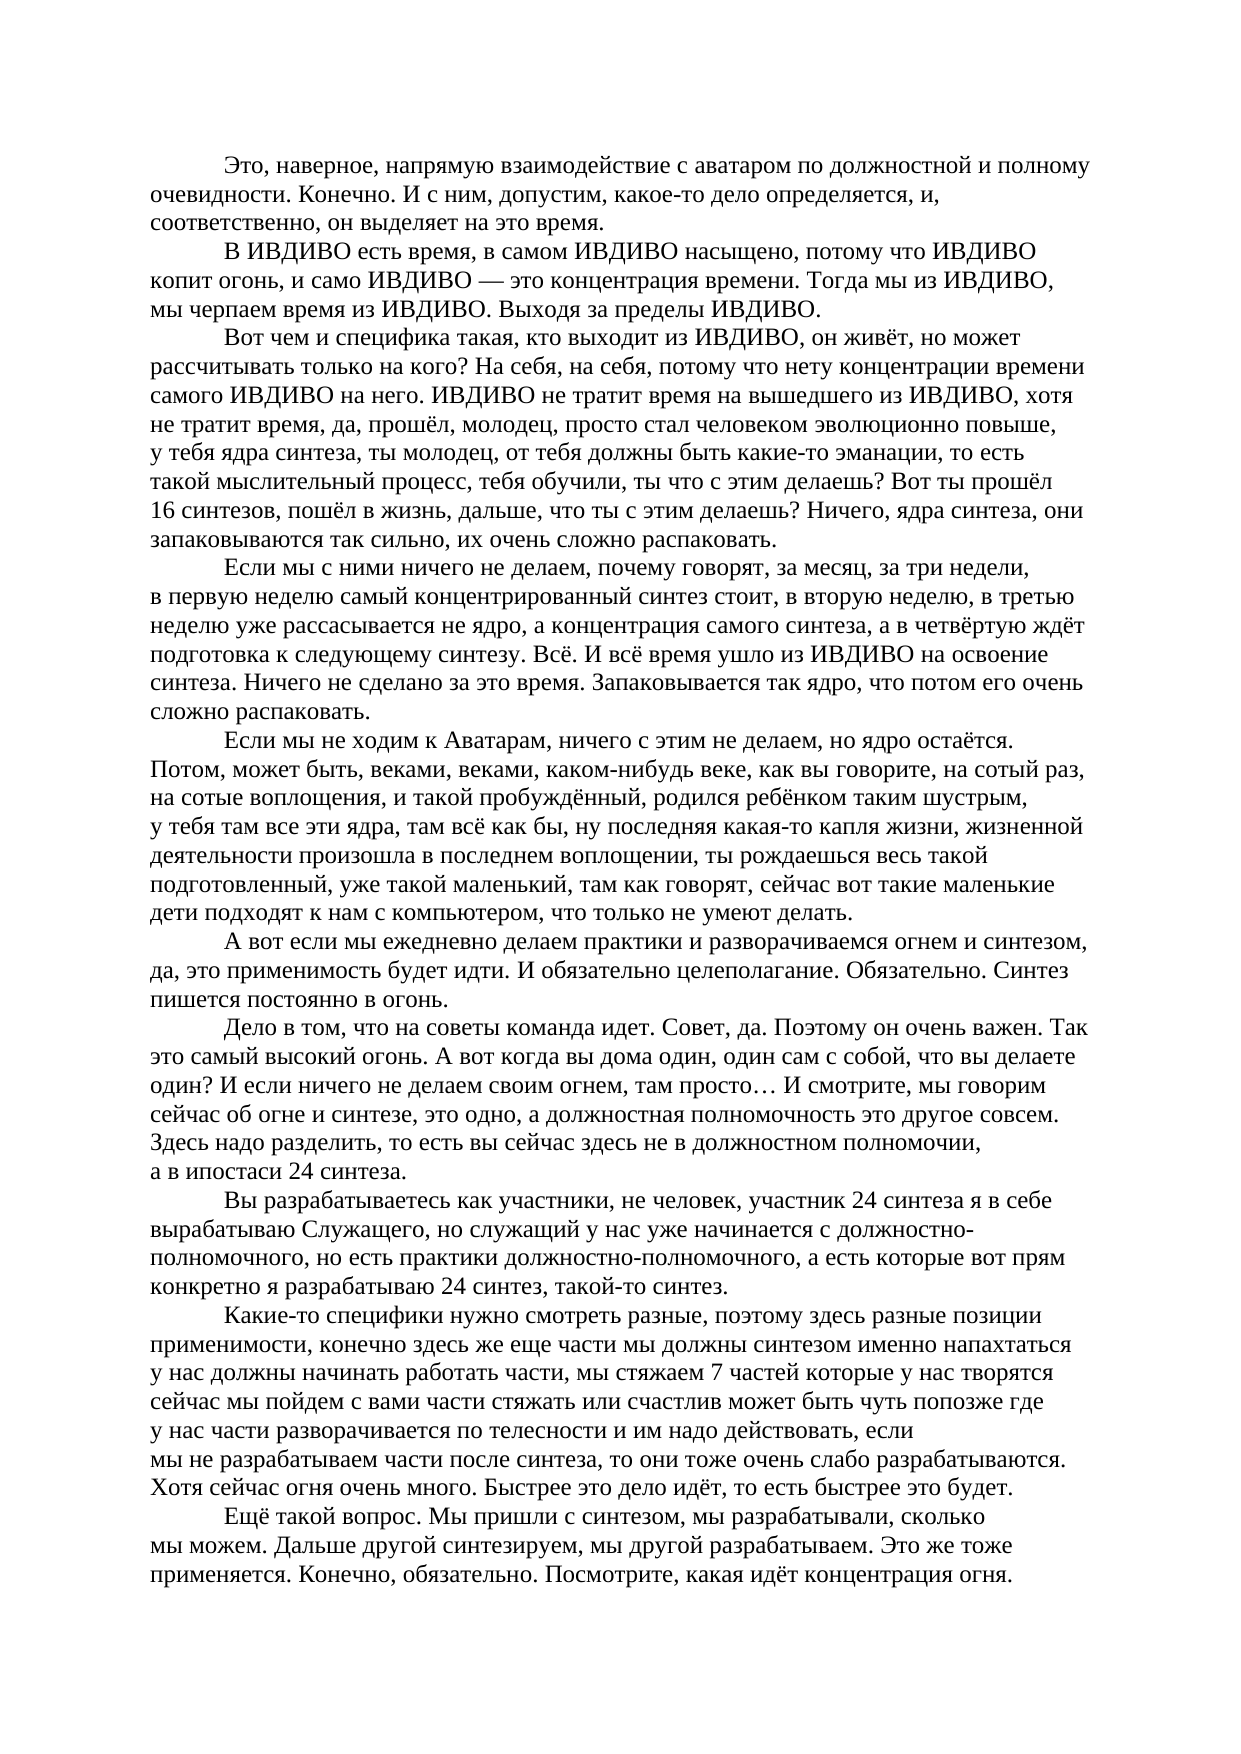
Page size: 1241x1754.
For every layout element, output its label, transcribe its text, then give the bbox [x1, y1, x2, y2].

text Вы разрабатываетесь как участники, не человек, участник 24 синтеза я в себе вырабатываю Служащего, но служащий у нас уже начинается с должностно-полномочного, но есть практики должностно-полномочного, а есть которые вот прям конкретно я разрабатываю 24 синтез, такой-то синтез. [150, 1185, 1090, 1300]
text Если мы не ходим к Аватарам, ничего с этим не делаем, но ядро остаётся. Потом, может быть, веками, веками, каком-нибудь веке, как вы говорите, на сотый раз, на сотые воплощения, и такой пробуждённый, родился ребёнком таким шустрым, у тебя там все эти ядра, там всё как бы, ну последняя какая-то капля жизни, жизненной деятельности произошла в последнем воплощении, ты рождаешься весь такой подготовленный, уже такой маленький, там как говорят, сейчас вот такие маленькие дети подходят к нам с компьютером, что только не умеют делать. [150, 725, 1090, 926]
text В ИВДИВО есть время, в самом ИВДИВО насыщено, потому что ИВДИВО копит огонь, и само ИВДИВО — это концентрация времени. Тогда мы из ИВДИВО, мы черпаем время из ИВДИВО. Выходя за пределы ИВДИВО. [150, 236, 1090, 322]
text Если мы с ними ничего не делаем, почему говорят, за месяц, за три недели, в первую неделю самый концентрированный синтез стоит, в вторую неделю, в третью неделю уже рассасывается не ядро, а концентрация самого синтеза, а в четвёртую ждёт подготовка к следующему синтезу. Всё. И всё время ушло из ИВДИВО на освоение синтеза. Ничего не сделано за это время. Запаковывается так ядро, что потом его очень сложно распаковать. [150, 552, 1090, 725]
text Дело в том, что на советы команда идет. Совет, да. Поэтому он очень важен. Так это самый высокий огонь. А вот когда вы дома один, один сам с собой, что вы делаете один? И если ничего не делаем своим огнем, там просто… И смотрите, мы говорим сейчас об огне и синтезе, это одно, а должностная полномочность это другое совсем. Здесь надо разделить, то есть вы сейчас здесь не в должностном полномочии, а в ипостаси 24 синтеза. [150, 1012, 1090, 1185]
text Вот чем и специфика такая, кто выходит из ИВДИВО, он живёт, но может рассчитывать только на кого? На себя, на себя, потому что нету концентрации времени самого ИВДИВО на него. ИВДИВО не тратит время на вышедшего из ИВДИВО, хотя не тратит время, да, прошёл, молодец, просто стал человеком эволюционно повыше, у тебя ядра синтеза, ты молодец, от тебя должны быть какие-то эманации, то есть такой мыслительный процесс, тебя обучили, ты что с этим делаешь? Вот ты прошёл 16 синтезов, пошёл в жизнь, дальше, что ты с этим делаешь? Ничего, ядра синтеза, они запаковываются так сильно, их очень сложно распаковать. [150, 322, 1090, 552]
text Какие-то специфики нужно смотреть разные, поэтому здесь разные позиции применимости, конечно здесь же еще части мы должны синтезом именно напахтаться у нас должны начинать работать части, мы стяжаем 7 частей которые у нас творятся сейчас мы пойдем с вами части стяжать или счастлив может быть чуть попозже где у нас части разворачивается по телесности и им надо действовать, если мы не разрабатываем части после синтеза, то они тоже очень слабо разрабатываются. [150, 1300, 1090, 1472]
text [150, 1501, 1090, 1587]
text А вот если мы ежедневно делаем практики и разворачиваемся огнем и синтезом, да, это применимость будет идти. И обязательно целеполагание. Обязательно. Синтез пишется постоянно в огонь. [150, 926, 1090, 1012]
text Это, наверное, напрямую взаимодействие с аватаром по должностной и полному очевидности. Конечно. И с ним, допустим, какое-то дело определяется, и, соответственно, он выделяет на это время. [150, 150, 1090, 236]
text Хотя сейчас огня очень много. Быстрее это дело идёт, то есть быстрее это будет. [150, 1472, 1090, 1501]
